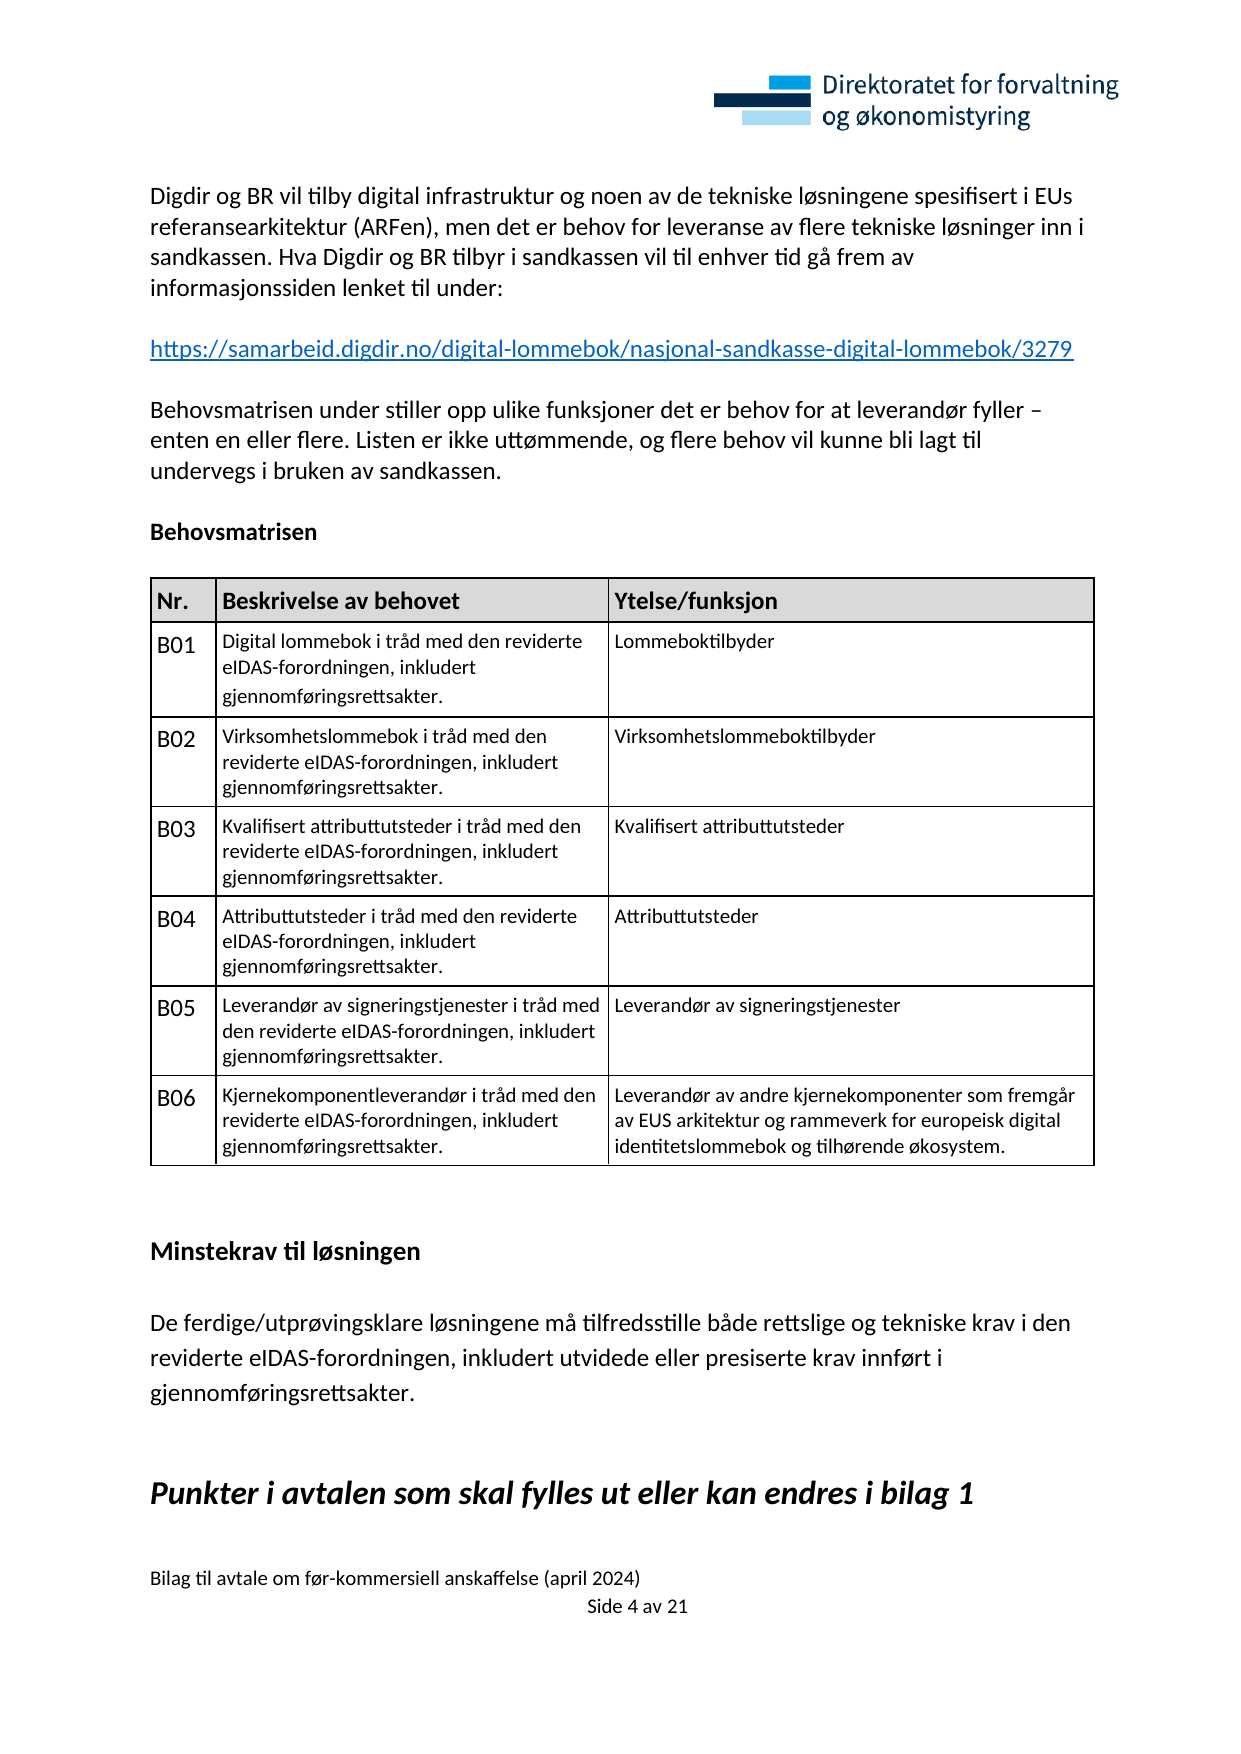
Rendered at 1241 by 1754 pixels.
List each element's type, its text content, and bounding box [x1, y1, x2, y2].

text De ferdige/utprøvingsklare løsningene må tilfredsstille både rettslige og tekniske krav i den reviderte eIDAS-forordningen, inkludert utvidede eller presiserte krav innført i gjennomføringsrettsakter. [150, 1307, 1090, 1408]
table_cell B04 [152, 897, 215, 985]
table_cell B02 [152, 718, 215, 806]
table_cell B05 [152, 987, 215, 1075]
text Behovsmatrisen under stiller opp ulike funksjoner det er behov for at leverandør fyller – enten en eller flere. Listen er ikke uttømmende, og flere behov vil kunne bli lagt til undervegs i bruken av sandkassen. [150, 394, 1090, 486]
text https://samarbeid.digdir.no/digital-lommebok/nasjonal-sandkasse-digital-lommebok/3279 [150, 333, 1090, 394]
table_cell Digital lommebok i tråd med den reviderte eIDAS-forordningen, inkludert gjennomføringsrettsakter. [217, 623, 608, 716]
table_cell B06 [152, 1076, 215, 1164]
table_header Ytelse/funksjon [609, 579, 1093, 621]
table_cell Leverandør av andre kjernekomponenter som fremgår av EUS arkitektur og rammeverk for europeisk digital identitetslommebok og tilhørende økosystem. [609, 1076, 1093, 1164]
table_cell Leverandør av signeringstjenester [609, 987, 1093, 1075]
table_cell Attributtutsteder [609, 897, 1093, 985]
table_cell Kvalifisert attributtutsteder [609, 807, 1093, 895]
table_cell Leverandør av signeringstjenester i tråd med den reviderte eIDAS-forordningen, inkludert gjennomføringsrettsakter. [217, 987, 608, 1075]
text Minstekrav til løsningen [150, 1234, 1090, 1267]
table_header Nr. [152, 579, 215, 621]
picture [714, 73, 1125, 134]
table_cell Lommeboktilbyder [609, 623, 1093, 716]
table_cell B01 [152, 623, 215, 716]
table_header Beskrivelse av behovet [217, 579, 608, 621]
table_cell Kvalifisert attributtutsteder i tråd med den reviderte eIDAS-forordningen, inkludert gjennomføringsrettsakter. [217, 807, 608, 895]
text Behovsmatrisen [150, 516, 1090, 547]
table_cell Virksomhetslommebok i tråd med den reviderte eIDAS-forordningen, inkludert gjennomføringsrettsakter. [217, 718, 608, 806]
table_cell Kjernekomponentleverandør i tråd med den reviderte eIDAS-forordningen, inkludert gjennomføringsrettsakter. [217, 1076, 608, 1164]
table_cell B03 [152, 807, 215, 895]
table_cell Attributtutsteder i tråd med den reviderte eIDAS-forordningen, inkludert gjennomføringsrettsakter. [217, 897, 608, 985]
subtitle Punkter i avtalen som skal fylles ut eller kan endres i bilag 1 [150, 1472, 1090, 1513]
text Digdir og BR vil tilby digital infrastruktur og noen av de tekniske løsningene spesifisert i EUs referansearkitektur (ARFen), men det er behov for leveranse av flere tekniske løsninger inn i sandkassen. Hva Digdir og BR tilbyr i sandkassen vil til enhver tid gå frem av informasjonssiden lenket til under: [150, 181, 1090, 303]
table_cell Virksomhetslommeboktilbyder [609, 718, 1093, 806]
